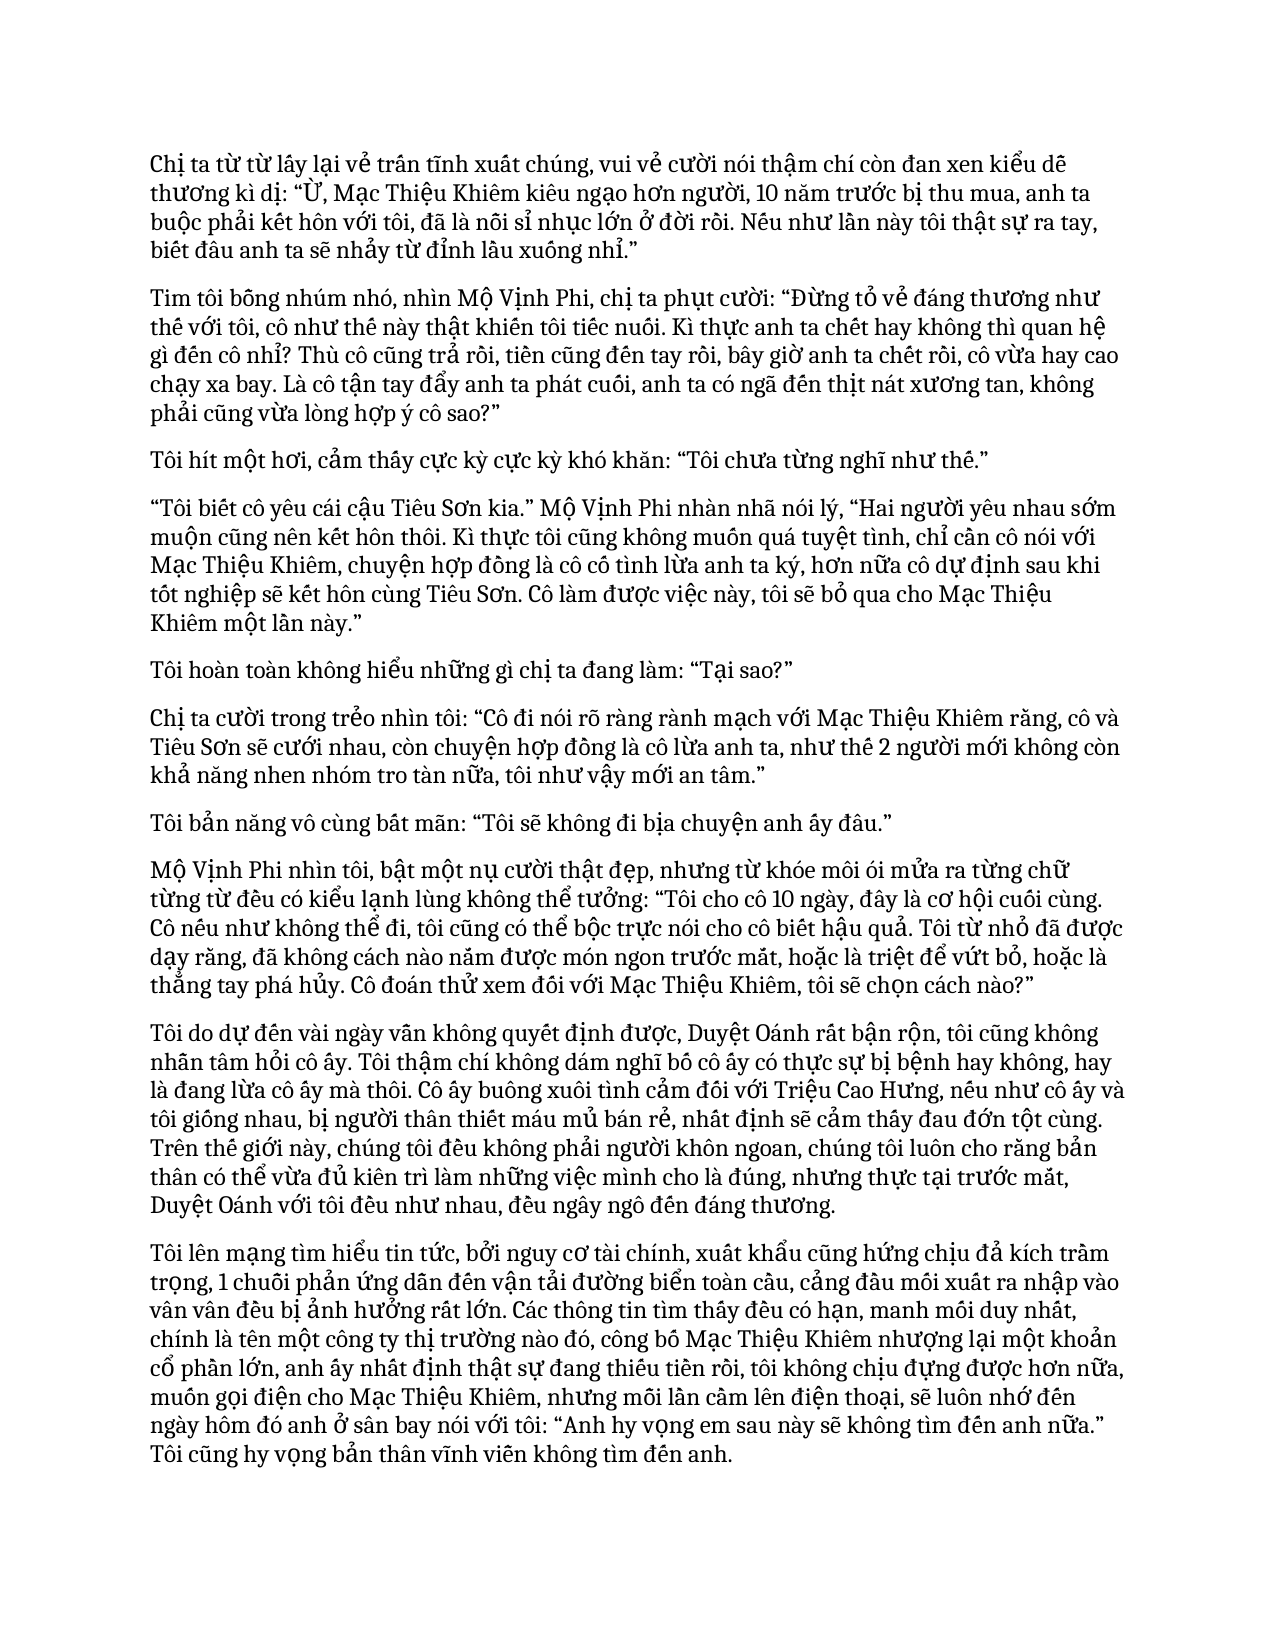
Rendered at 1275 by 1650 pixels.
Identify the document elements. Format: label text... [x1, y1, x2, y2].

text Mộ Vịnh Phi nhìn tôi, bật một nụ cười thật đẹp, nhưng từ khóe môi ói mửa ra từng chữ từng từ đều có kiểu lạnh lùng không thể tưởng: “Tôi cho cô 10 ngày, đây là cơ hội cuối cùng. Cô nếu như không thể đi, tôi cũng có thể bộc trực nói cho cô biết hậu quả. Tôi từ nhỏ đã được dạy rằng, đã không cách nào nắm được món ngon trước mắt, hoặc là triệt để vứt bỏ, hoặc là thẳng tay phá hủy. Cô đoán thử xem đối với Mạc Thiệu Khiêm, tôi sẽ chọn cách nào?” [150, 856, 1125, 1000]
text Tôi do dự đến vài ngày vẫn không quyết định được, Duyệt Oánh rất bận rộn, tôi cũng không nhẫn tâm hỏi cô ấy. Tôi thậm chí không dám nghĩ bố cô ấy có thực sự bị bệnh hay không, hay là đang lừa cô ấy mà thôi. Cô ấy buông xuôi tình cảm đối với Triệu Cao Hưng, nếu như cô ấy và tôi giống nhau, bị người thân thiết máu mủ bán rẻ, nhất định sẽ cảm thấy đau đớn tột cùng. Trên thế giới này, chúng tôi đều không phải người khôn ngoan, chúng tôi luôn cho rằng bản thân có thể vừa đủ kiên trì làm những việc mình cho là đúng, nhưng thực tại trước mắt, Duyệt Oánh với tôi đều như nhau, đều ngây ngô đến đáng thương. [150, 1019, 1125, 1220]
text Tôi hít một hơi, cảm thấy cực kỳ cực kỳ khó khăn: “Tôi chưa từng nghĩ như thế.” [150, 446, 1125, 475]
text Tôi hoàn toàn không hiểu những gì chị ta đang làm: “Tại sao?” [150, 656, 1125, 685]
text Chị ta cười trong trẻo nhìn tôi: “Cô đi nói rõ ràng rành mạch với Mạc Thiệu Khiêm rằng, cô và Tiêu Sơn sẽ cưới nhau, còn chuyện hợp đồng là cô lừa anh ta, như thế 2 người mới không còn khả năng nhen nhóm tro tàn nữa, tôi như vậy mới an tâm.” [150, 704, 1125, 790]
text “Tôi biết cô yêu cái cậu Tiêu Sơn kia.” Mộ Vịnh Phi nhàn nhã nói lý, “Hai người yêu nhau sớm muộn cũng nên kết hôn thôi. Kì thực tôi cũng không muốn quá tuyệt tình, chỉ cần cô nói với Mạc Thiệu Khiêm, chuyện hợp đồng là cô cố tình lừa anh ta ký, hơn nữa cô dự định sau khi tốt nghiệp sẽ kết hôn cùng Tiêu Sơn. Cô làm được việc này, tôi sẽ bỏ qua cho Mạc Thiệu Khiêm một lần này.” [150, 494, 1125, 637]
text Tôi lên mạng tìm hiểu tin tức, bởi nguy cơ tài chính, xuất khẩu cũng hứng chịu đả kích trầm trọng, 1 chuỗi phản ứng dẫn đến vận tải đường biển toàn cầu, cảng đầu mối xuất ra nhập vào vân vân đều bị ảnh hưởng rất lớn. Các thông tin tìm thấy đều có hạn, manh mối duy nhất, chính là tên một công ty thị trường nào đó, công bố Mạc Thiệu Khiêm nhượng lại một khoản cổ phần lớn, anh ấy nhất định thật sự đang thiếu tiền rồi, tôi không chịu đựng được hơn nữa, muốn gọi điện cho Mạc Thiệu Khiêm, nhưng mỗi lần cầm lên điện thoại, sẽ luôn nhớ đến ngày hôm đó anh ở sân bay nói với tôi: “Anh hy vọng em sau này sẽ không tìm đến anh nữa.” Tôi cũng hy vọng bản thân vĩnh viễn không tìm đến anh. [150, 1239, 1125, 1469]
text Tôi bản năng vô cùng bất mãn: “Tôi sẽ không đi bịa chuyện anh ấy đâu.” [150, 809, 1125, 837]
text Tim tôi bỗng nhúm nhó, nhìn Mộ Vịnh Phi, chị ta phụt cười: “Đừng tỏ vẻ đáng thương như thế với tôi, cô như thế này thật khiến tôi tiếc nuối. Kì thực anh ta chết hay không thì quan hệ gì đến cô nhỉ? Thù cô cũng trả rồi, tiền cũng đến tay rồi, bây giờ anh ta chết rồi, cô vừa hay cao chạy xa bay. Là cô tận tay đẩy anh ta phát cuối, anh ta có ngã đến thịt nát xương tan, không phải cũng vừa lòng hợp ý cô sao?” [150, 284, 1125, 427]
text Chị ta từ từ lấy lại vẻ trấn tĩnh xuất chúng, vui vẻ cười nói thậm chí còn đan xen kiểu dễ thương kì dị: “Ừ, Mạc Thiệu Khiêm kiêu ngạo hơn người, 10 năm trước bị thu mua, anh ta buộc phải kết hôn với tôi, đã là nỗi sỉ nhục lớn ở đời rồi. Nếu như lần này tôi thật sự ra tay, biết đâu anh ta sẽ nhảy từ đỉnh lầu xuống nhỉ.” [150, 150, 1125, 265]
